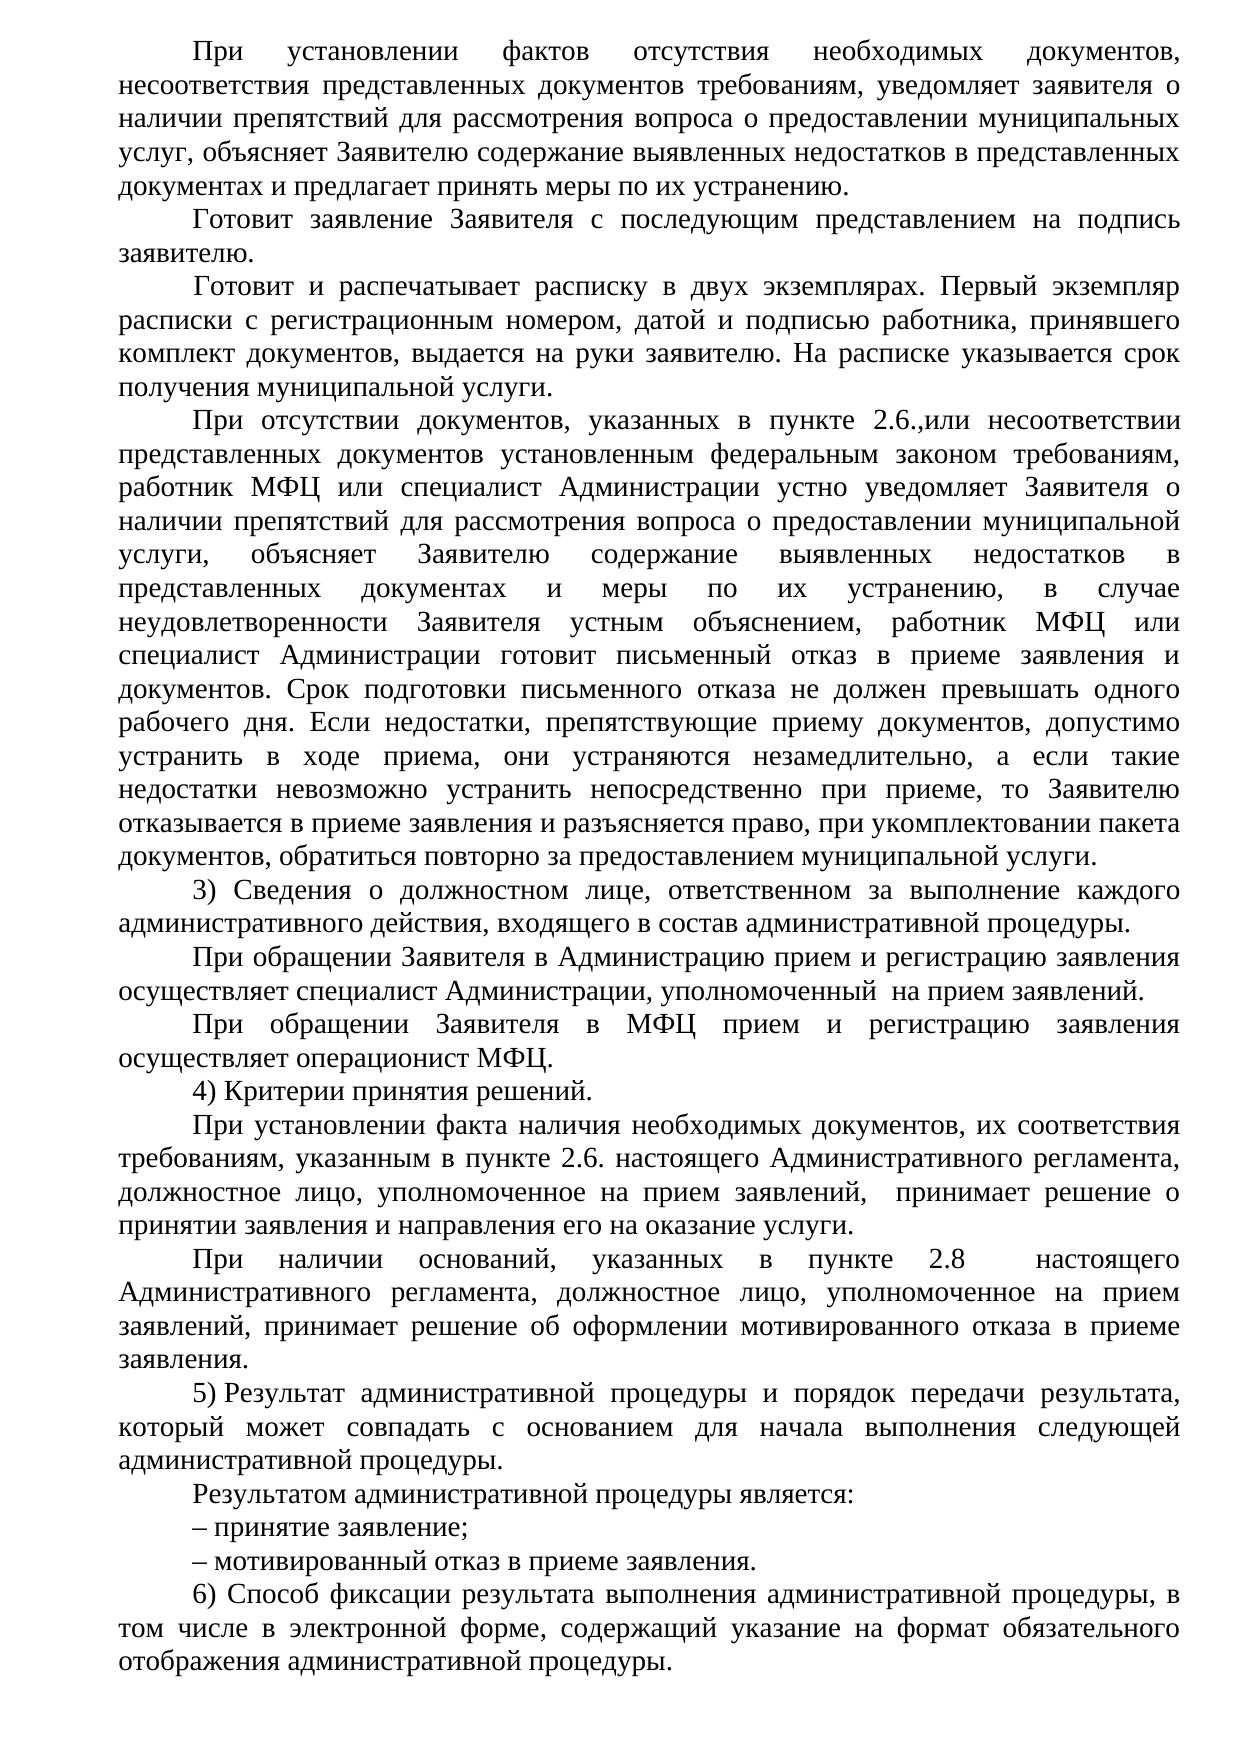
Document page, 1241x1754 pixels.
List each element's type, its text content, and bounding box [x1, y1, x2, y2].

text – принятие заявление; [118, 1509, 1181, 1543]
text – мотивированный отказ в приеме заявления. [118, 1543, 1181, 1576]
text При установлении факта наличия необходимых документов, их соответствия требованиям, указанным в пункте 2.6. настоящего Административного регламента, должностное лицо, уполномоченное на прием заявлений, принимает решение о принятии заявления и направления его на оказание услуги. [118, 1107, 1181, 1241]
text 4) Критерии принятия решений. [118, 1073, 1181, 1107]
text Готовит заявление Заявителя с последующим представлением на подпись заявителю. [118, 201, 1181, 268]
text 5) Результат административной процедуры и порядок передачи результата, который может совпадать с основанием для начала выполнения следующей административной процедуры. [118, 1375, 1181, 1476]
text При обращении Заявителя в Администрацию прием и регистрацию заявления осуществляет специалист Администрации, уполномоченный на прием заявлений. [118, 939, 1181, 1006]
text Результатом административной процедуры является: [118, 1476, 1181, 1509]
text При отсутствии документов, указанных в пункте 2.6.,или несоответствии представленных документов установленным федеральным законом требованиям, работник МФЦ или специалист Администрации устно уведомляет Заявителя о наличии препятствий для рассмотрения вопроса о предоставлении муниципальной услуги, объясняет Заявителю содержание выявленных недостатков в представленных документах и меры по их устранению, в случае неудовлетворенности Заявителя устным объяснением, работник МФЦ или специалист Администрации готовит письменный отказ в приеме заявления и документов. Срок подготовки письменного отказа не должен превышать одного рабочего дня. Если недостатки, препятствующие приему документов, допустимо устранить в ходе приема, они устраняются незамедлительно, а если такие недостатки невозможно устранить непосредственно при приеме, то Заявителю отказывается в приеме заявления и разъясняется право, при укомплектовании пакета документов, обратиться повторно за предоставлением муниципальной услуги. [118, 402, 1181, 872]
text При наличии оснований, указанных в пункте 2.8 настоящего Административного регламента, должностное лицо, уполномоченное на прием заявлений, принимает решение об оформлении мотивированного отказа в приеме заявления. [118, 1241, 1181, 1375]
text 6) Способ фиксации результата выполнения административной процедуры, в том числе в электронной форме, содержащий указание на формат обязательного отображения административной процедуры. [118, 1576, 1181, 1677]
text 3) Сведения о должностном лице, ответственном за выполнение каждого административного действия, входящего в состав административной процедуры. [118, 872, 1181, 939]
text При обращении Заявителя в МФЦ прием и регистрацию заявления осуществляет операционист МФЦ. [118, 1006, 1181, 1073]
text Готовит и распечатывает расписку в двух экземплярах. Первый экземпляр расписки с регистрационным номером, датой и подписью работника, принявшего комплект документов, выдается на руки заявителю. На расписке указывается срок получения муниципальной услуги. [118, 268, 1181, 402]
text При установлении фактов отсутствия необходимых документов, несоответствия представленных документов требованиям, уведомляет заявителя о наличии препятствий для рассмотрения вопроса о предоставлении муниципальных услуг, объясняет Заявителю содержание выявленных недостатков в представленных документах и предлагает принять меры по их устранению. [118, 33, 1181, 201]
